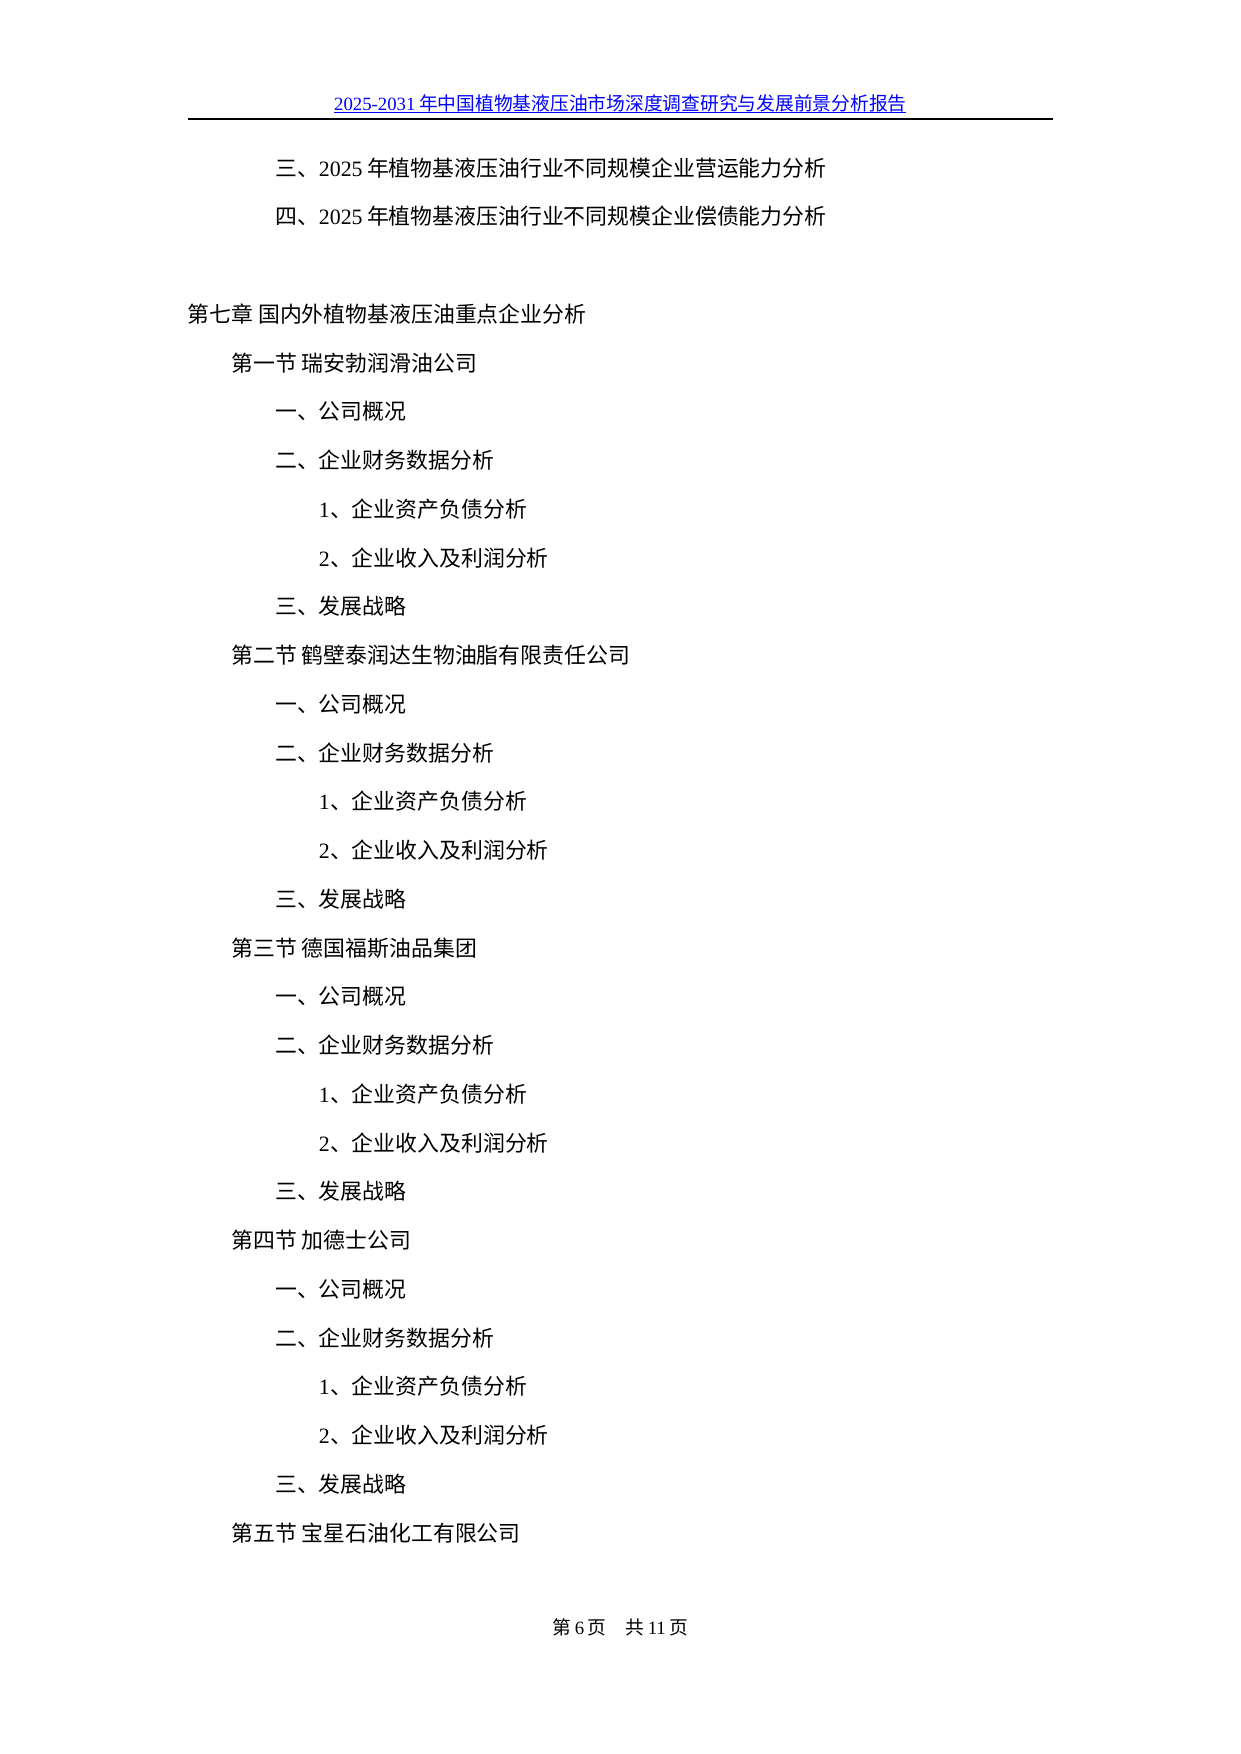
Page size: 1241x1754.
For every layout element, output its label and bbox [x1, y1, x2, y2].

text [187, 150, 1053, 1548]
